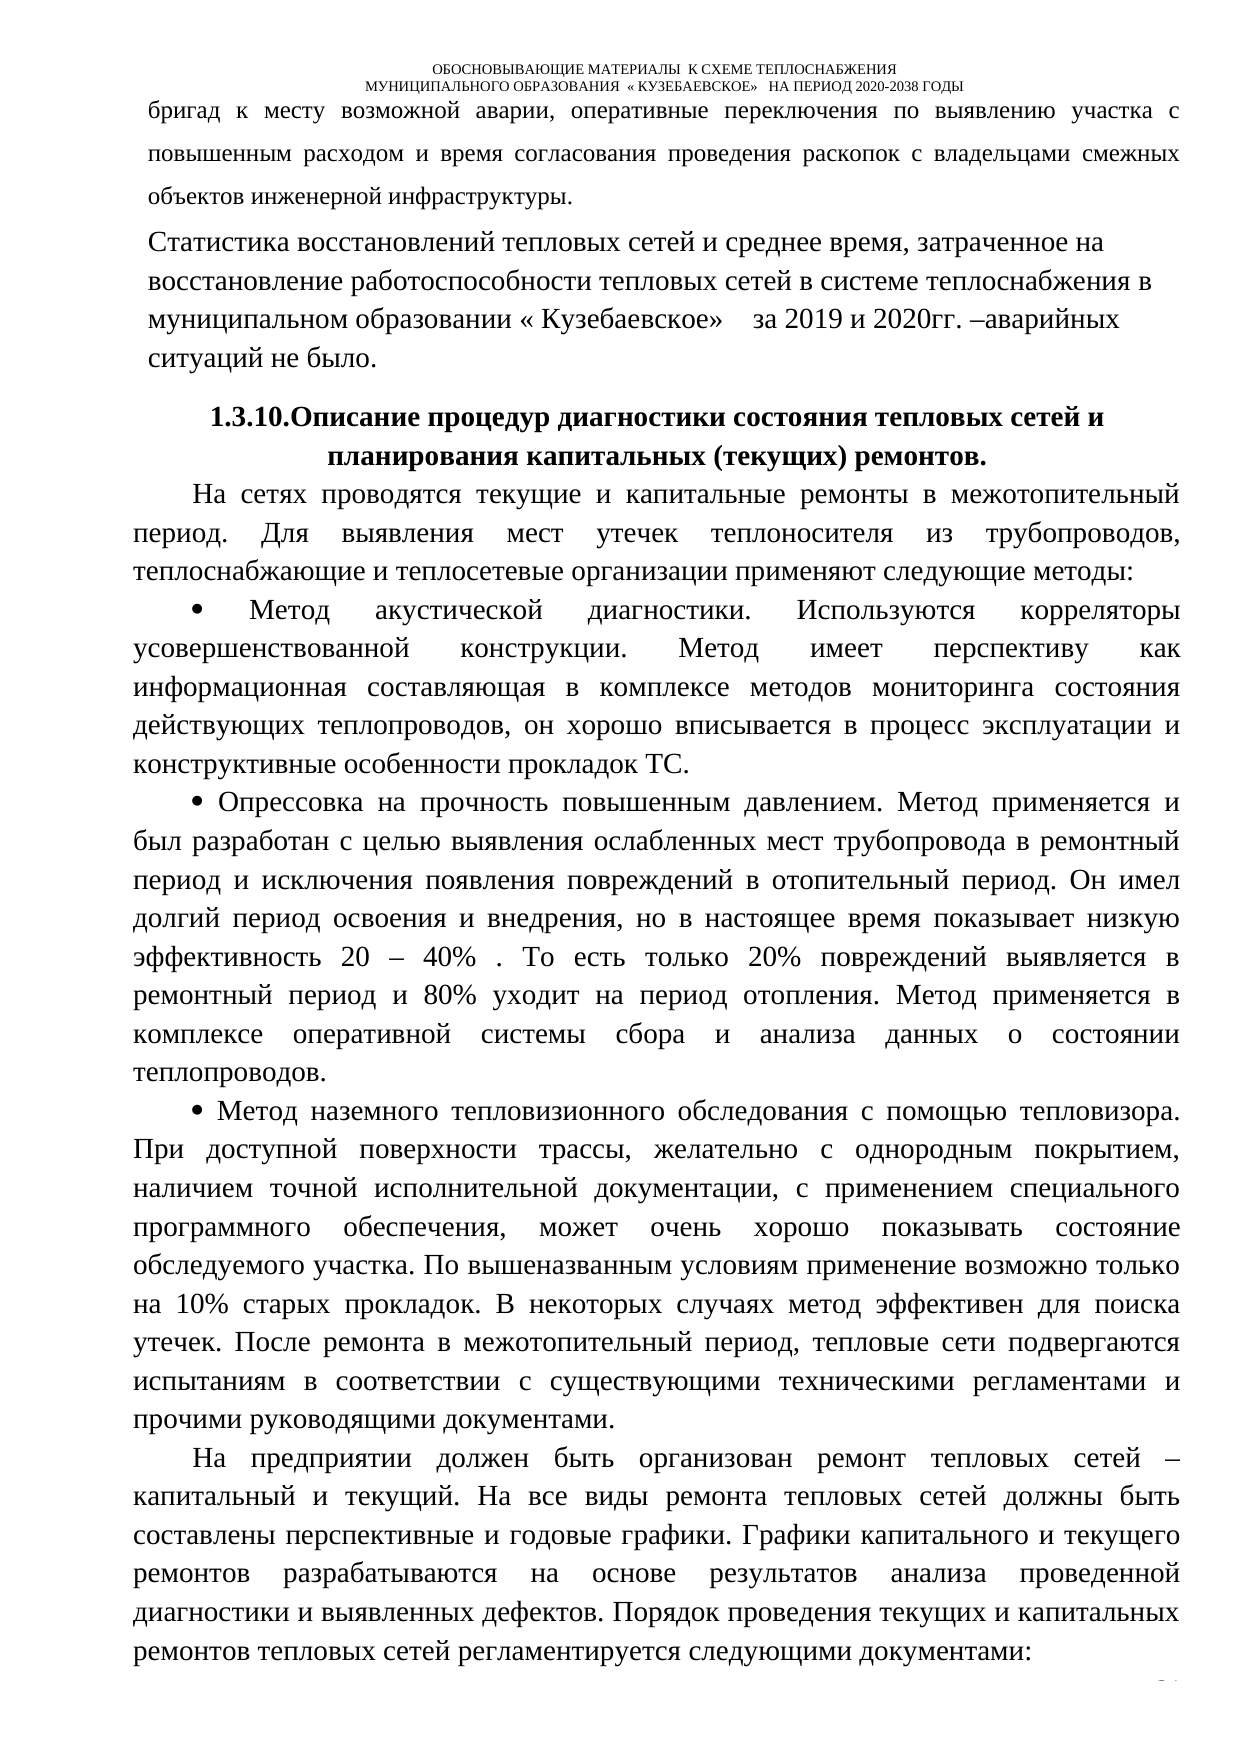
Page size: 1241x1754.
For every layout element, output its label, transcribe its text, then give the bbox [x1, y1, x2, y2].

text Метод акустической диагностики. Используются корреляторы усовершенствованной конструкции. Метод имеет перспективу как информационная составляющая в комплексе методов мониторинга состояния действующих теплопроводов, он хорошо вписывается в процесс эксплуатации и конструктивные особенности прокладок ТС. [133, 592, 1181, 779]
text На сетях проводятся текущие и капитальные ремонты в межотопительный период. Для выявления мест утечек теплоносителя из трубопроводов, теплоснабжающие и теплосетевые организации применяют следующие методы: [133, 476, 1181, 587]
text Опресcовка на прочность повышенным давлением. Метод применяется и был разработан с целью выявления ослабленных мест трубопровода в ремонтный период и исключения появления повреждений в отопительный период. Он имел долгий период освоения и внедрения, но в настоящее время показывает низкую эффективность 20 – 40% . То есть только 20% повреждений выявляется в ремонтный период и 80% уходит на период отопления. Метод применяется в комплексе оперативной системы сбора и анализа данных о состоянии теплопроводов. [133, 784, 1181, 1088]
text На предприятии должен быть организован ремонт тепловых сетей – капитальный и текущий. На все виды ремонта тепловых сетей должны быть составлены перспективные и годовые графики. Графики капитального и текущего ремонтов разрабатываются на основе результатов анализа проведенной диагностики и выявленных дефектов. Порядок проведения текущих и капитальных ремонтов тепловых сетей регламентируется следующими документами: [133, 1440, 1181, 1666]
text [148, 95, 1181, 210]
text Метод наземного тепловизионного обследования с помощью тепловизора. При доступной поверхности трассы, желательно с однородным покрытием, наличием точной исполнительной документации, с применением специального программного обеспечения, может очень хорошо показывать состояние обследуемого участка. По вышеназванным условиям применение возможно только на 10% старых прокладок. В некоторых случаях метод эффективен для поиска утечек. После ремонта в межотопительный период, тепловые сети подвергаются испытаниям в соответствии с существующими техническими регламентами и прочими руководящими документами. [133, 1093, 1181, 1435]
text Статистика восстановлений тепловых сетей и среднее время, затраченное на восстановление работоспособности тепловых сетей в системе теплоснабжения в муниципальном образовании « Кузебаевское» за 2019 и 2020гг. –аварийных ситуаций не было. [148, 224, 1181, 373]
text 1.3.10.Описание процедур диагностики состояния тепловых сетей и планирования капитальных (текущих) ремонтов. [133, 399, 1181, 471]
